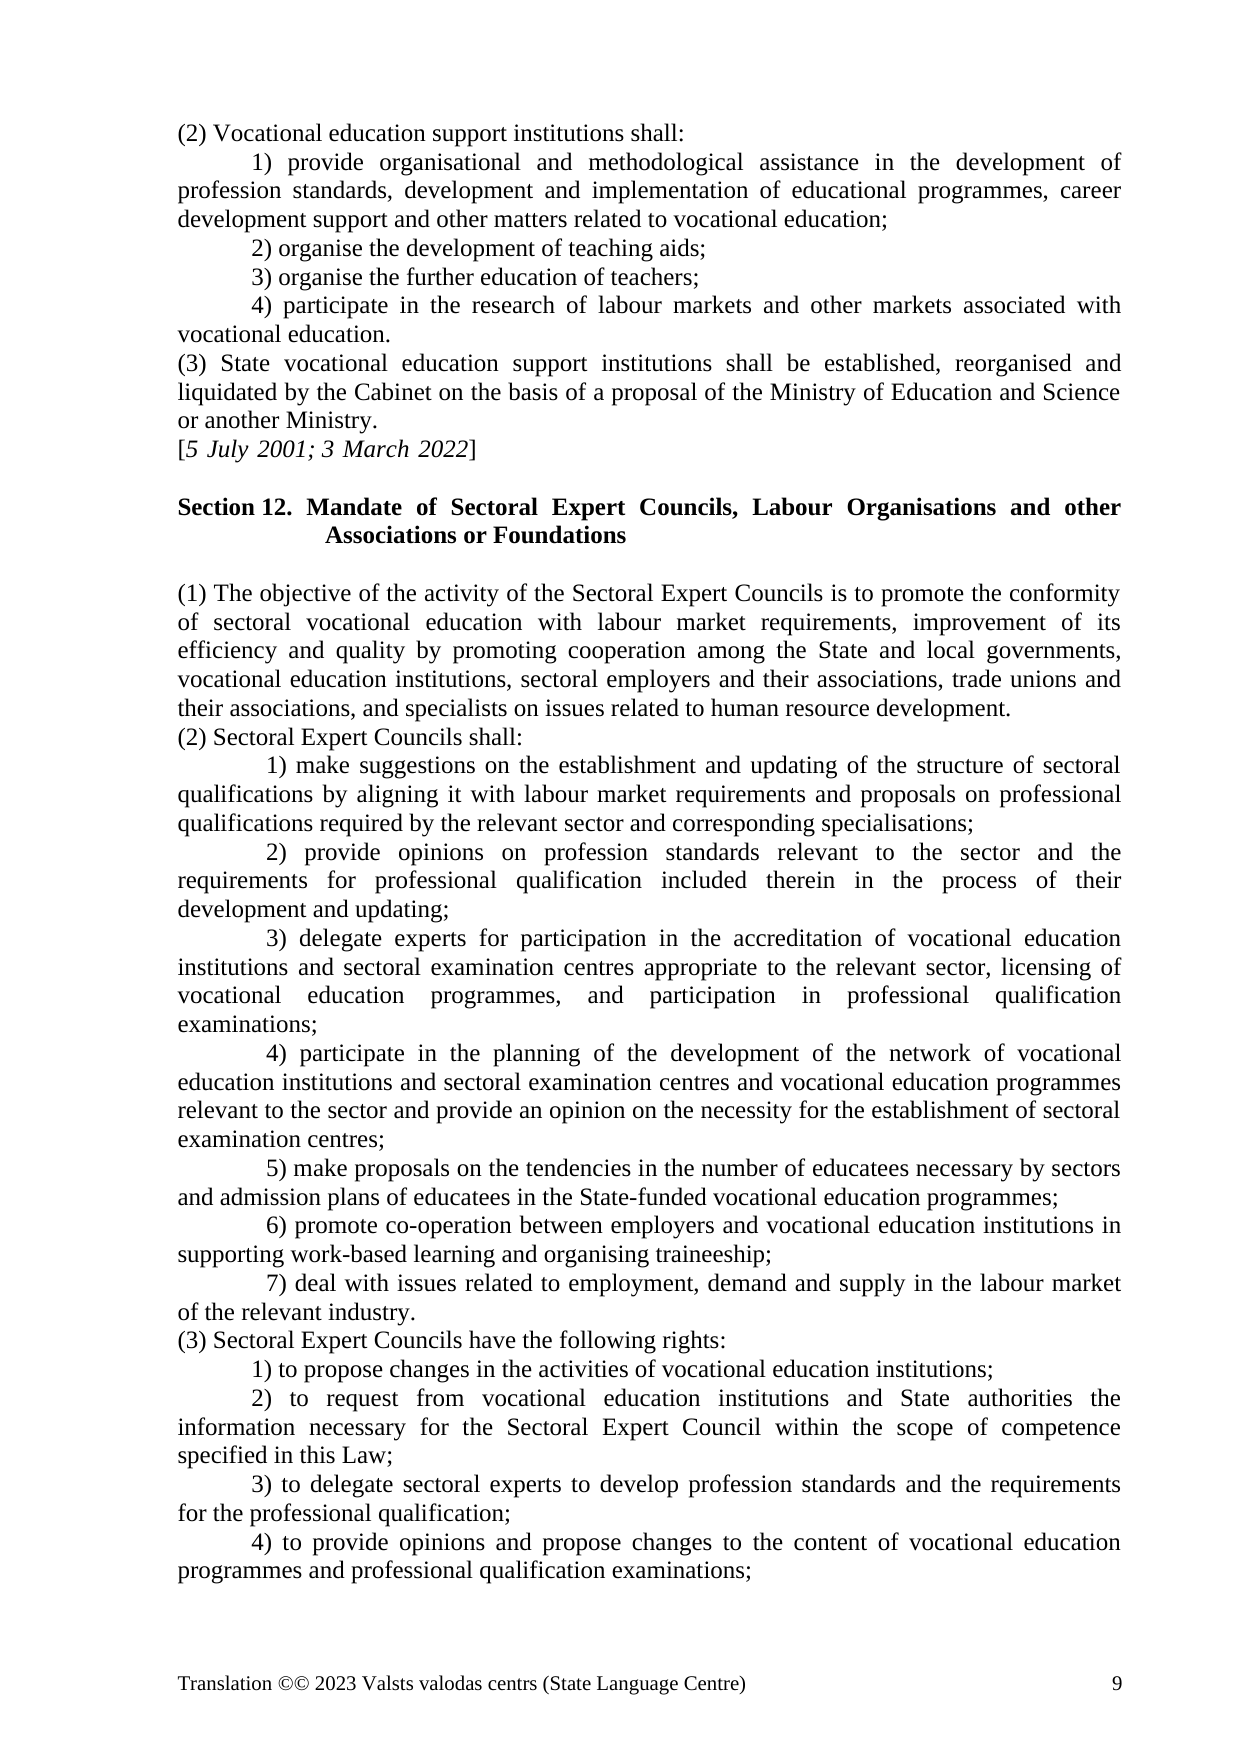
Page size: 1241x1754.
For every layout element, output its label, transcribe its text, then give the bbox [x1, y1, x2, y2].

text 2) provide opinions on profession standards relevant to the sector and the requirements for professional qualification included therein in the process of their development and updating; [177, 837, 1122, 923]
text 4) to provide opinions and propose changes to the content of vocational education programmes and professional qualification examinations; [177, 1527, 1122, 1584]
text 1) provide organisational and methodological assistance in the development of profession standards, development and implementation of educational programmes, career development support and other matters related to vocational education; [177, 147, 1122, 233]
text (3) State vocational education support institutions shall be established, reorganised and liquidated by the Cabinet on the basis of a proposal of the Ministry of Education and Science or another Ministry. [177, 348, 1122, 434]
text 1) make suggestions on the establishment and updating of the structure of sectoral qualifications by aligning it with labour market requirements and proposals on professional qualifications required by the relevant sector and corresponding specialisations; [177, 751, 1122, 837]
text (1) The objective of the activity of the Sectoral Expert Councils is to promote the conformity of sectoral vocational education with labour market requirements, improvement of its efficiency and quality by promoting cooperation among the State and local governments, vocational education institutions, sectoral employers and their associations, trade unions and their associations, and specialists on issues related to human resource development. [177, 578, 1122, 722]
text 1) to propose changes in the activities of vocational education institutions; [177, 1354, 1122, 1383]
text 3) to delegate sectoral experts to develop profession standards and the requirements for the professional qualification; [177, 1469, 1122, 1527]
text (3) Sectoral Expert Councils have the following rights: [177, 1326, 1122, 1354]
text 7) deal with issues related to employment, demand and supply in the labour market of the relevant industry. [177, 1268, 1122, 1326]
text 4) participate in the planning of the development of the network of vocational education institutions and sectoral examination centres and vocational education programmes relevant to the sector and provide an opinion on the necessity for the establishment of sectoral examination centres; [177, 1038, 1122, 1153]
text 5) make proposals on the tendencies in the number of educatees necessary by sectors and admission plans of educatees in the State-funded vocational education programmes; [177, 1153, 1122, 1211]
text Section 12. Mandate of Sectoral Expert Councils, Labour Organisations and other Associations or Foundations [177, 492, 1122, 549]
text (2) Vocational education support institutions shall: [177, 118, 1122, 147]
text 6) promote co-operation between employers and vocational education institutions in supporting work-based learning and organising traineeship; [177, 1211, 1122, 1268]
text 3) organise the further education of teachers; [177, 262, 1122, 291]
text [5 July 2001; 3 March 2022] [177, 434, 1122, 463]
text (2) Sectoral Expert Councils shall: [177, 722, 1122, 751]
text 3) delegate experts for participation in the accreditation of vocational education institutions and sectoral examination centres appropriate to the relevant sector, licensing of vocational education programmes, and participation in professional qualification examinations; [177, 923, 1122, 1038]
text 2) to request from vocational education institutions and State authorities the information necessary for the Sectoral Expert Council within the scope of competence specified in this Law; [177, 1383, 1122, 1469]
text 4) participate in the research of labour markets and other markets associated with vocational education. [177, 291, 1122, 348]
text 2) organise the development of teaching aids; [177, 233, 1122, 262]
